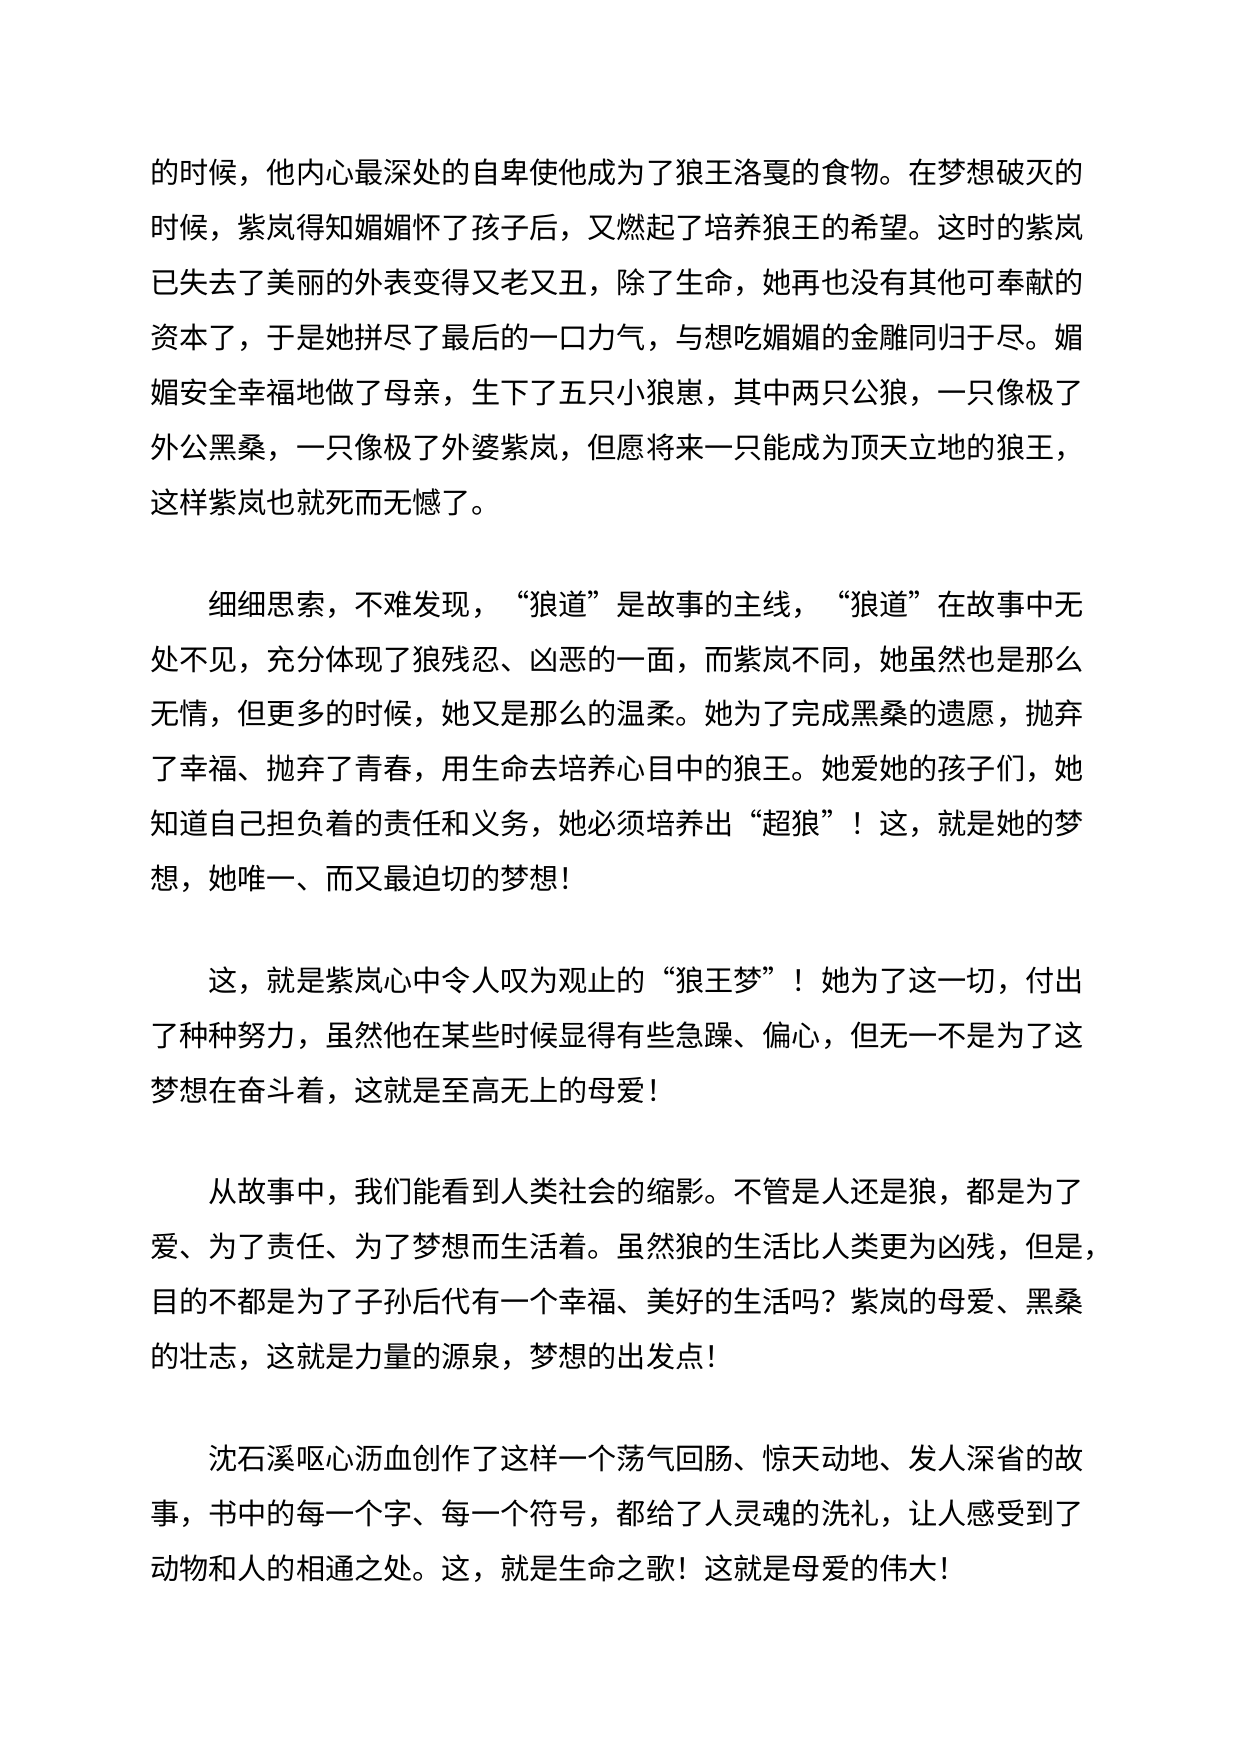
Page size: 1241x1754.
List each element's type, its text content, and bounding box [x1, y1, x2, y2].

text 从故事中，我们能看到人类社会的缩影。不管是人还是狼，都是为了爱、为了责任、为了梦想而生活着。虽然狼的生活比人类更为凶残，但是，目的不都是为了子孙后代有一个幸福、美好的生活吗？紫岚的母爱、黑桑的壮志，这就是力量的源泉，梦想的出发点！ [150, 1169, 1090, 1376]
text 这，就是紫岚心中令人叹为观止的“狼王梦”！她为了这一切，付出了种种努力，虽然他在某些时候显得有些急躁、偏心，但无一不是为了这梦想在奋斗着，这就是至高无上的母爱！ [150, 957, 1090, 1109]
text 沈石溪呕心沥血创作了这样一个荡气回肠、惊天动地、发人深省的故事，书中的每一个字、每一个符号，都给了人灵魂的洗礼，让人感受到了动物和人的相通之处。这，就是生命之歌！这就是母爱的伟大！ [150, 1435, 1090, 1587]
text 细细思索，不难发现，“狼道”是故事的主线，“狼道”在故事中无处不见，充分体现了狼残忍、凶恶的一面，而紫岚不同，她虽然也是那么无情，但更多的时候，她又是那么的温柔。她为了完成黑桑的遗愿，抛弃了幸福、抛弃了青春，用生命去培养心目中的狼王。她爱她的孩子们，她知道自己担负着的责任和义务，她必须培养出“超狼”！这，就是她的梦想，她唯一、而又最迫切的梦想！ [150, 581, 1090, 898]
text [150, 150, 1090, 522]
